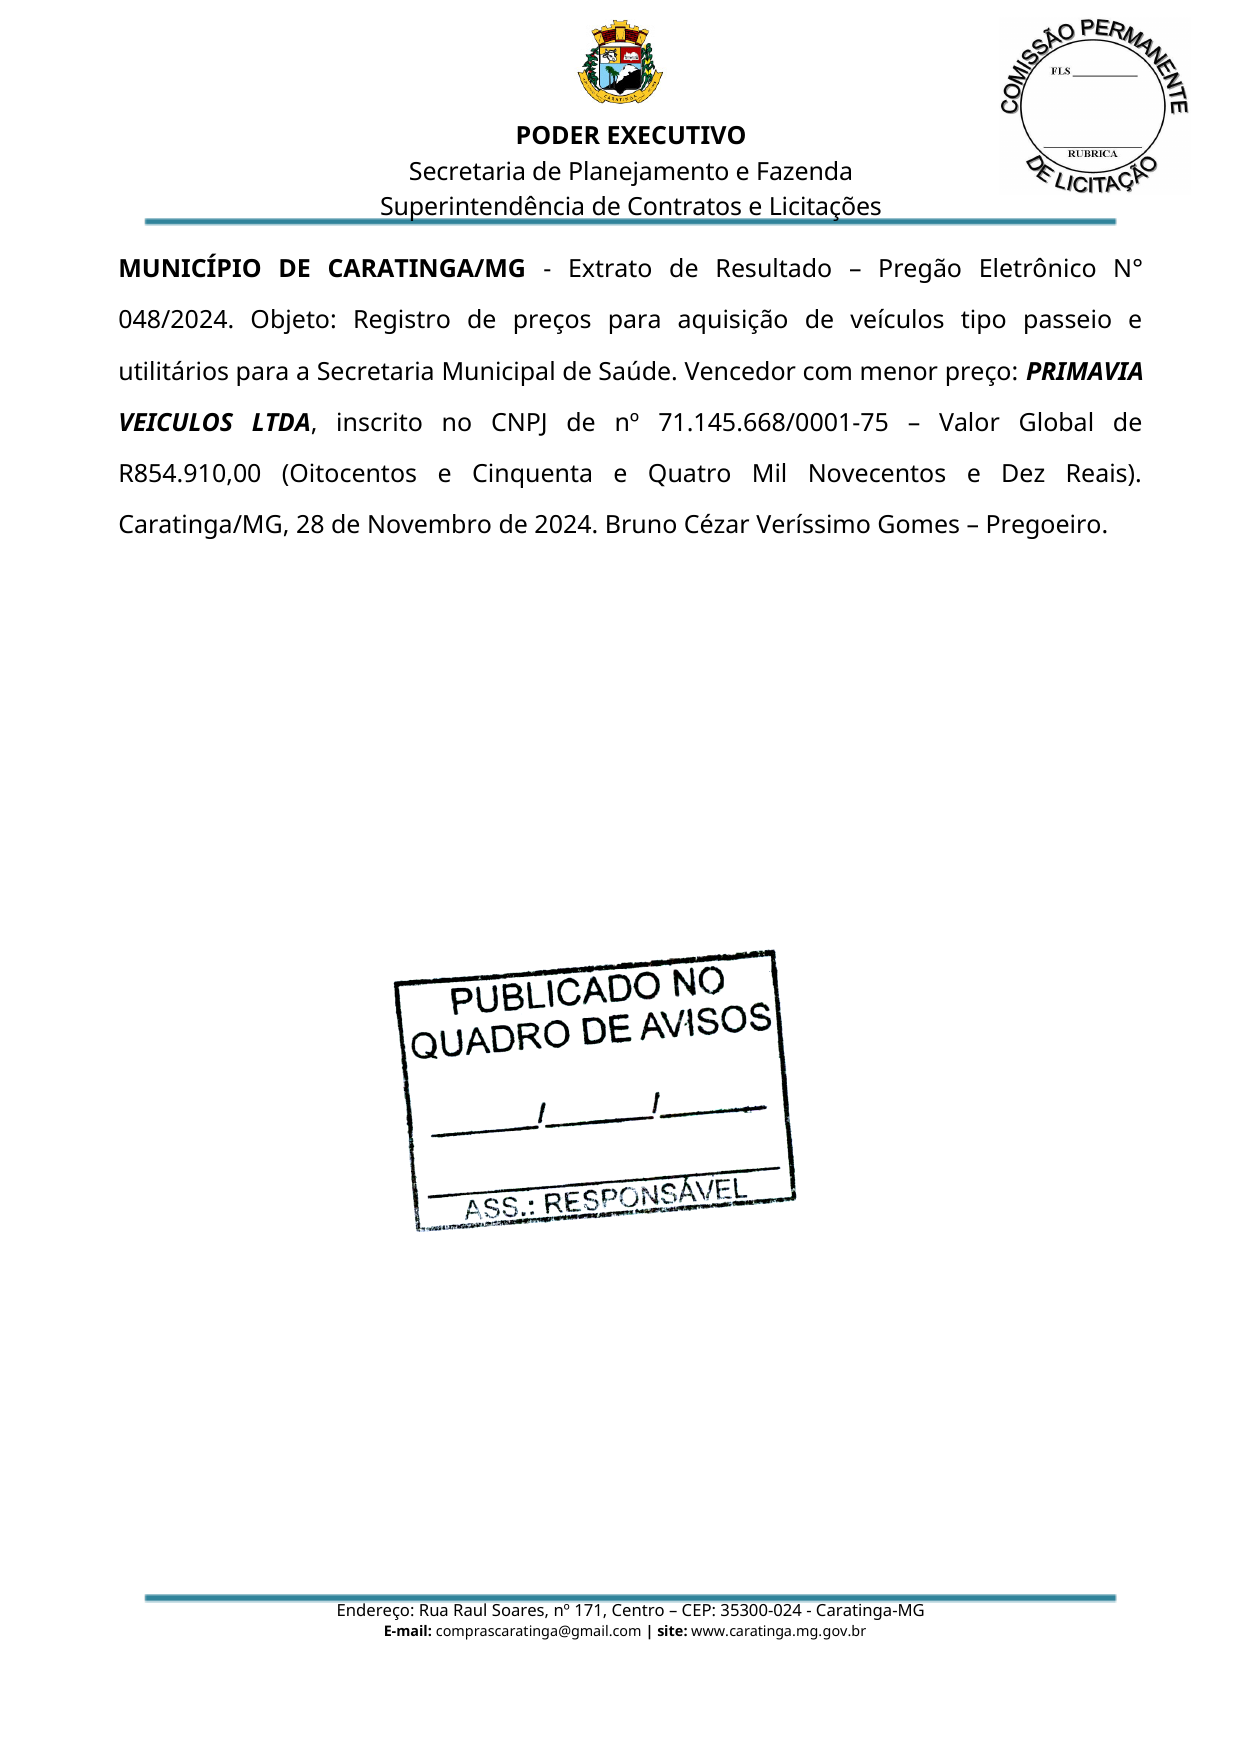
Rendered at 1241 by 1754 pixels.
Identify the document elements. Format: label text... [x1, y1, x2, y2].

picture [573, 19, 667, 105]
picture [142, 1594, 1120, 1603]
picture [998, 17, 1192, 195]
text MUNICÍPIO DE CARATINGA/MG - Extrato de Resultado – Pregão Eletrônico N° 048/2024. Objeto: Registro de preços para aquisição de veículos tipo passeio e utilitários para a Secretaria Municipal de Saúde. Vencedor com menor preço: PRIMAVIA VEICULOS LTDA, inscrito no CNPJ de nº 71.145.668/0001-75 – Valor Global de R854.910,00 (Oitocentos e Cinquenta e Quatro Mil Novecentos e Dez Reais). Caratinga/MG, 28 de Novembro de 2024. Bruno Cézar Veríssimo Gomes – Pregoeiro. [118, 251, 1144, 540]
picture [142, 218, 1120, 226]
